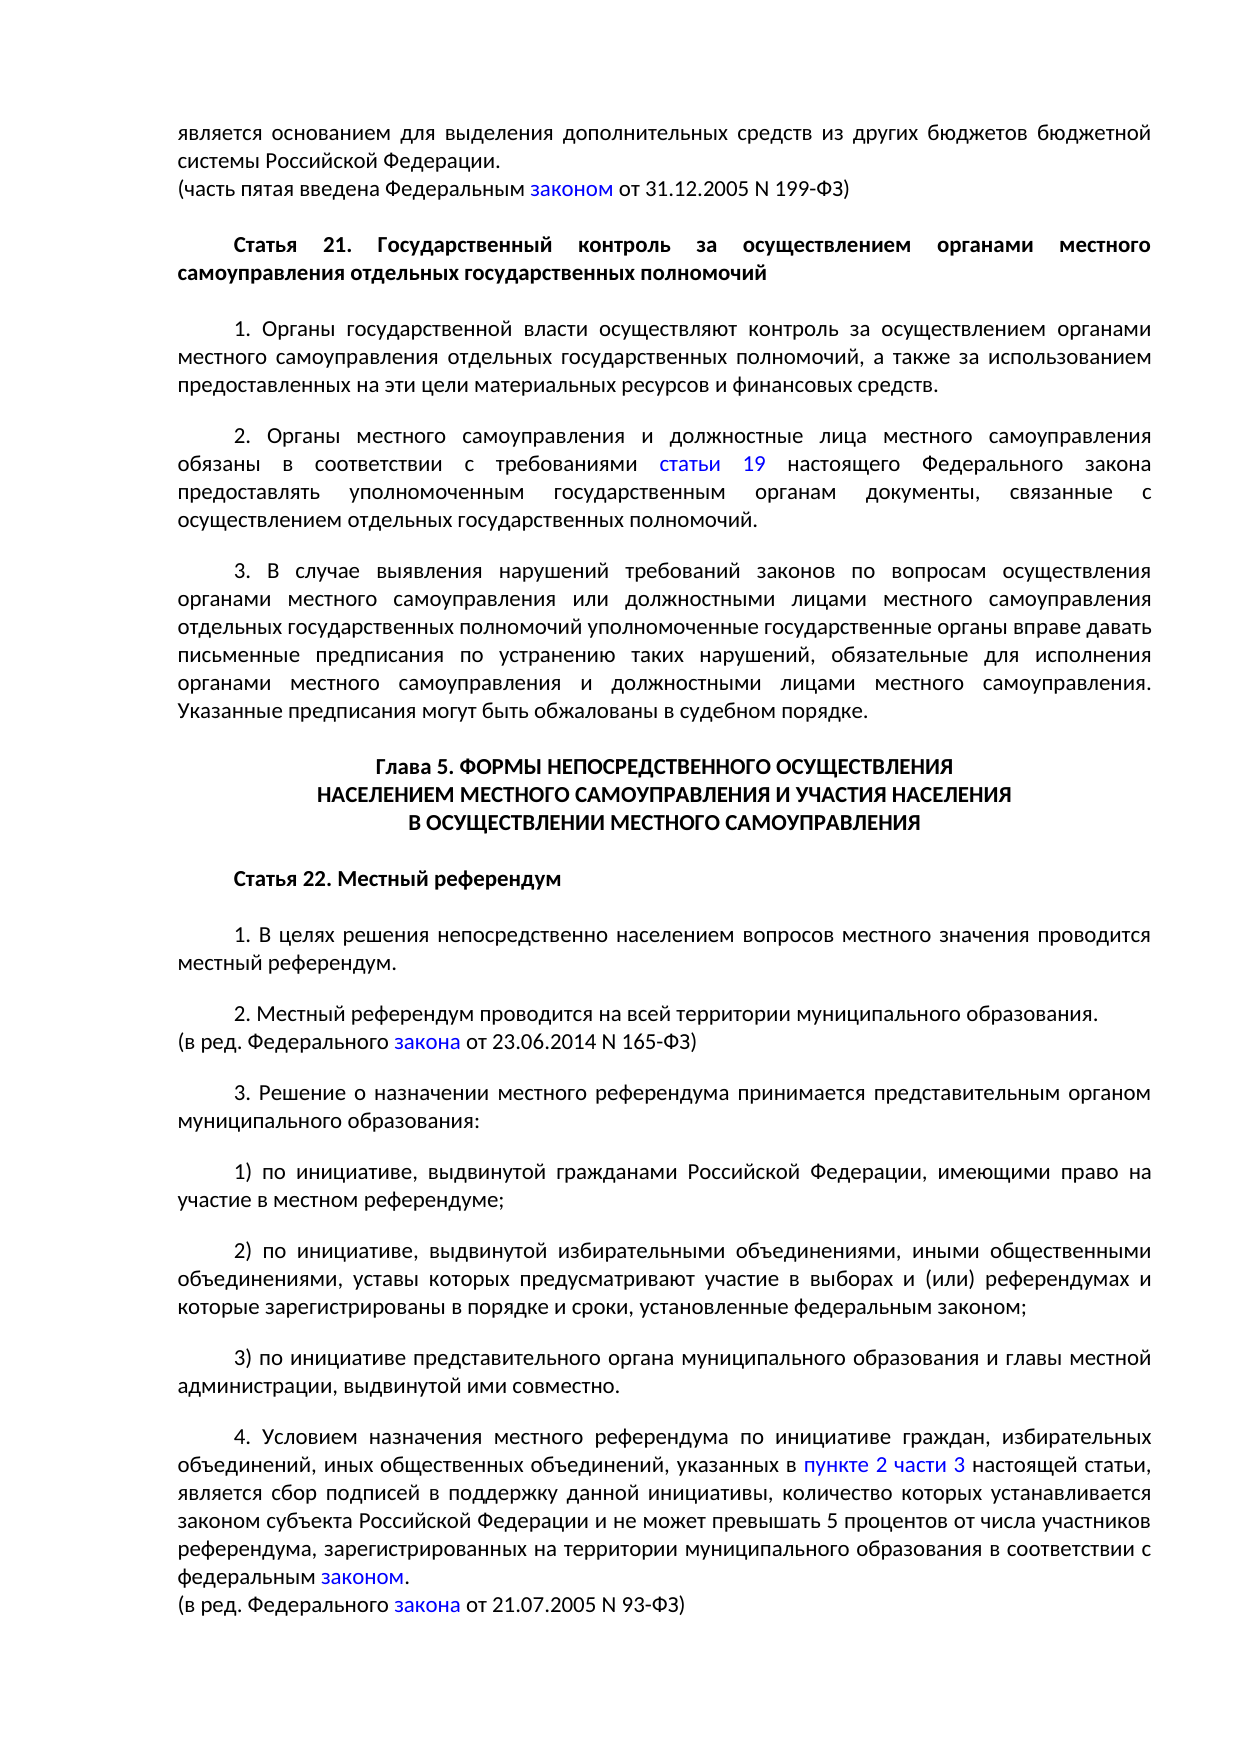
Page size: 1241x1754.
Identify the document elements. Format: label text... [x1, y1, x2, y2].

text (в ред. Федерального закона от 23.06.2014 N 165-ФЗ) [177, 1027, 1152, 1056]
text 2. Органы местного самоуправления и должностные лица местного самоуправления обязаны в соответствии с требованиями статьи 19 настоящего Федерального закона предоставлять уполномоченным государственным органам документы, связанные с осуществлением отдельных государственных полномочий. [177, 421, 1152, 533]
text 1) по инициативе, выдвинутой гражданами Российской Федерации, имеющими право на участие в местном референдуме; [177, 1157, 1152, 1213]
text 2) по инициативе, выдвинутой избирательными объединениями, иными общественными объединениями, уставы которых предусматривают участие в выборах и (или) референдумах и которые зарегистрированы в порядке и сроки, установленные федеральным законом; [177, 1236, 1152, 1320]
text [177, 118, 1152, 174]
text 3. Решение о назначении местного референдума принимается представительным органом муниципального образования: [177, 1078, 1152, 1134]
text 4. Условием назначения местного референдума по инициативе граждан, избирательных объединений, иных общественных объединений, указанных в пункте 2 части 3 настоящей статьи, является сбор подписей в поддержку данной инициативы, количество которых устанавливается законом субъекта Российской Федерации и не может превышать 5 процентов от числа участников референдума, зарегистрированных на территории муниципального образования в соответствии с федеральным законом. [177, 1422, 1152, 1590]
title Статья 22. Местный референдум [177, 864, 1152, 892]
text 1. В целях решения непосредственно населением вопросов местного значения проводится местный референдум. [177, 921, 1152, 977]
title НАСЕЛЕНИЕМ МЕСТНОГО САМОУПРАВЛЕНИЯ И УЧАСТИЯ НАСЕЛЕНИЯ [177, 780, 1152, 808]
title В ОСУЩЕСТВЛЕНИИ МЕСТНОГО САМОУПРАВЛЕНИЯ [177, 808, 1152, 836]
text (часть пятая введена Федеральным законом от 31.12.2005 N 199-ФЗ) [177, 174, 1152, 202]
text 3) по инициативе представительного органа муниципального образования и главы местной администрации, выдвинутой ими совместно. [177, 1343, 1152, 1399]
title Статья 21. Государственный контроль за осуществлением органами местного самоуправления отдельных государственных полномочий [177, 230, 1152, 286]
text (в ред. Федерального закона от 21.07.2005 N 93-ФЗ) [177, 1590, 1152, 1618]
text 2. Местный референдум проводится на всей территории муниципального образования. [177, 999, 1152, 1027]
text 3. В случае выявления нарушений требований законов по вопросам осуществления органами местного самоуправления или должностными лицами местного самоуправления отдельных государственных полномочий уполномоченные государственные органы вправе давать письменные предписания по устранению таких нарушений, обязательные для исполнения органами местного самоуправления и должностными лицами местного самоуправления. Указанные предписания могут быть обжалованы в судебном порядке. [177, 556, 1152, 724]
text 1. Органы государственной власти осуществляют контроль за осуществлением органами местного самоуправления отдельных государственных полномочий, а также за использованием предоставленных на эти цели материальных ресурсов и финансовых средств. [177, 314, 1152, 398]
title Глава 5. ФОРМЫ НЕПОСРЕДСТВЕННОГО ОСУЩЕСТВЛЕНИЯ [177, 752, 1152, 780]
